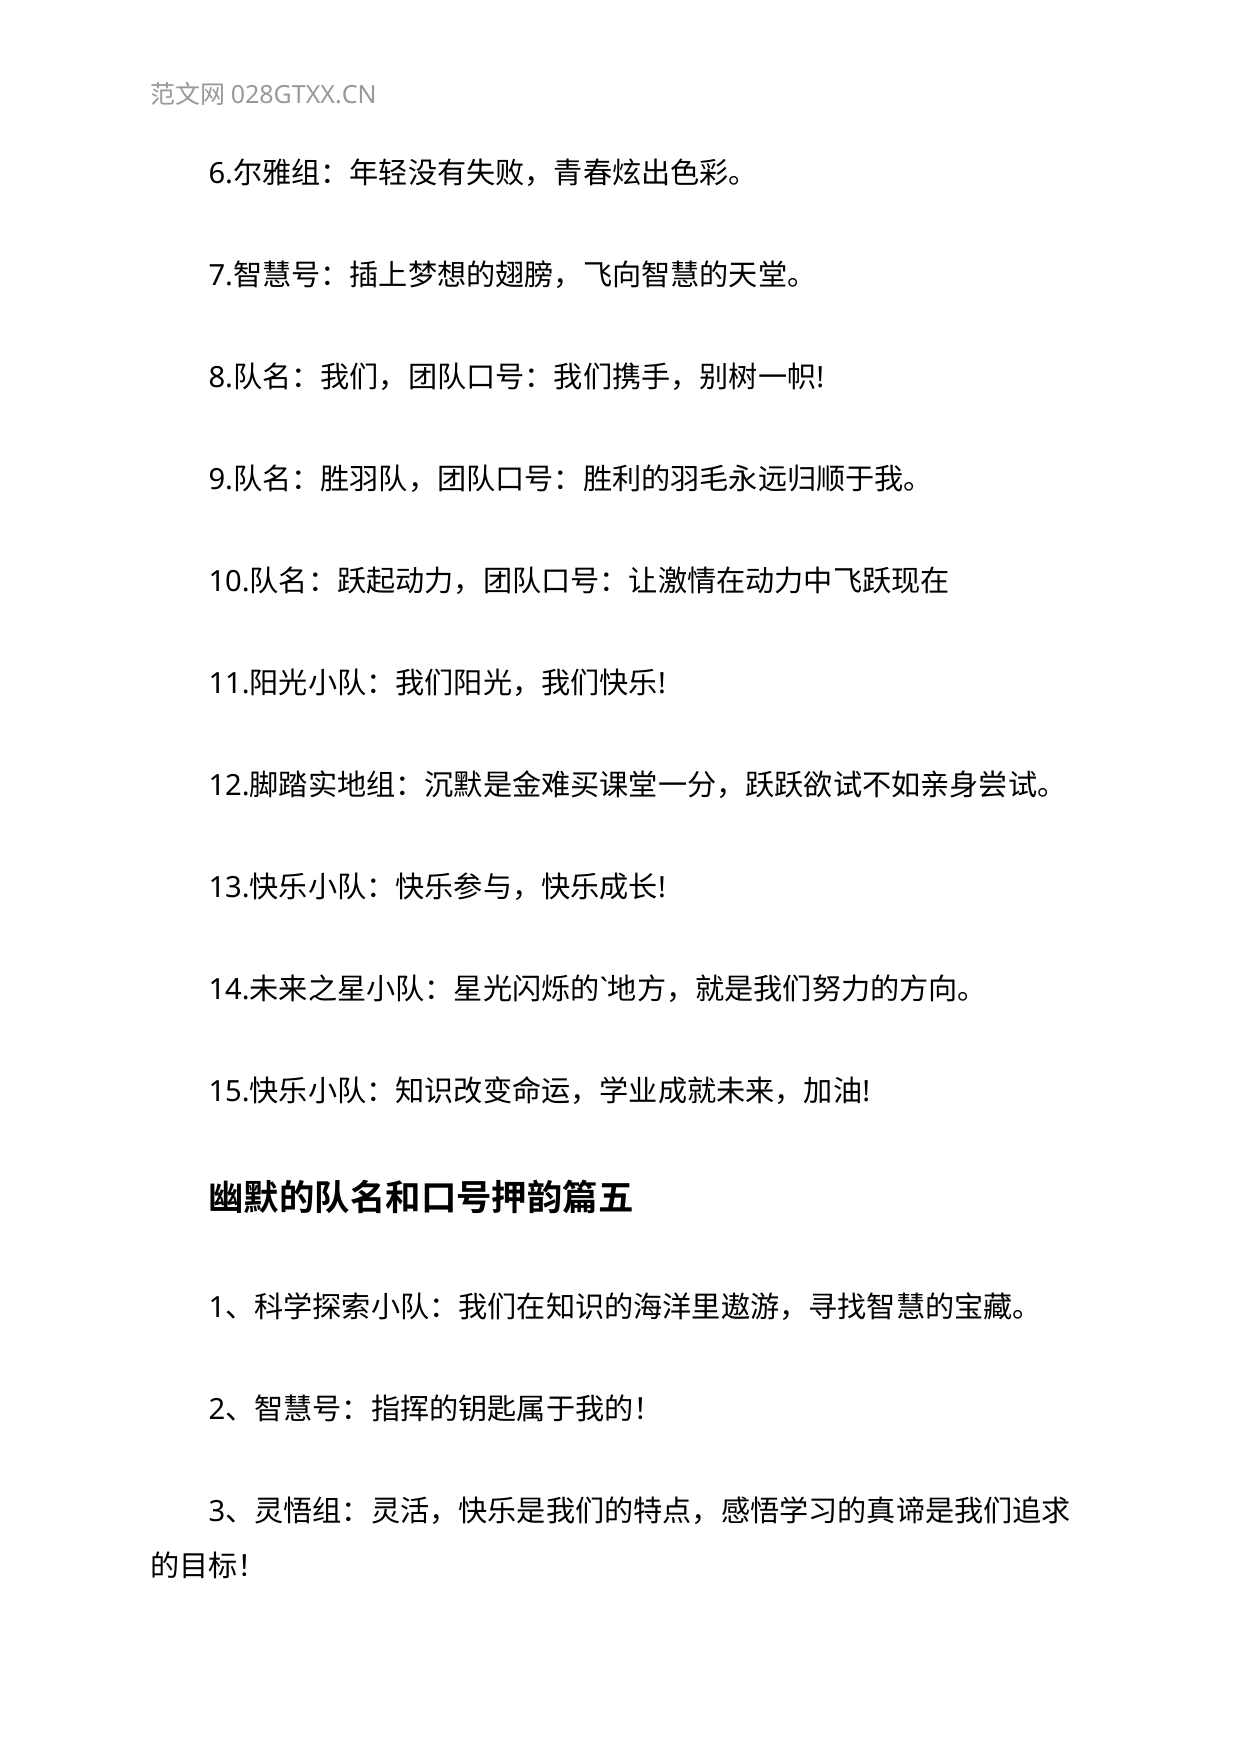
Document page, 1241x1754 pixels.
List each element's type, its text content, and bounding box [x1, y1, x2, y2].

text 2、智慧号：指挥的钥匙属于我的！ [150, 1385, 1090, 1428]
text 6.尔雅组：年轻没有失败，青春炫出色彩。 [150, 150, 1090, 192]
text 9.队名：胜羽队，团队口号：胜利的羽毛永远归顺于我。 [150, 456, 1090, 498]
text 8.队名：我们，团队口号：我们携手，别树一帜! [150, 354, 1090, 396]
text 7.智慧号：插上梦想的翅膀，飞向智慧的天堂。 [150, 252, 1090, 294]
text 11.阳光小队：我们阳光，我们快乐! [150, 660, 1090, 702]
text 15.快乐小队：知识改变命运，学业成就未来，加油! [150, 1068, 1090, 1110]
text 10.队名：跃起动力，团队口号：让激情在动力中飞跃现在 [150, 558, 1090, 600]
text 14.未来之星小队：星光闪烁的`地方，就是我们努力的方向。 [150, 966, 1090, 1008]
text 13.快乐小队：快乐参与，快乐成长! [150, 864, 1090, 906]
text 12.脚踏实地组：沉默是金难买课堂一分，跃跃欲试不如亲身尝试。 [150, 762, 1090, 804]
text 1、科学探索小队：我们在知识的海洋里遨游，寻找智慧的宝藏。 [150, 1283, 1090, 1326]
text 3、灵悟组：灵活，快乐是我们的特点，感悟学习的真谛是我们追求的目标！ [150, 1487, 1090, 1584]
text 幽默的队名和口号押韵篇五 [150, 1170, 1090, 1221]
